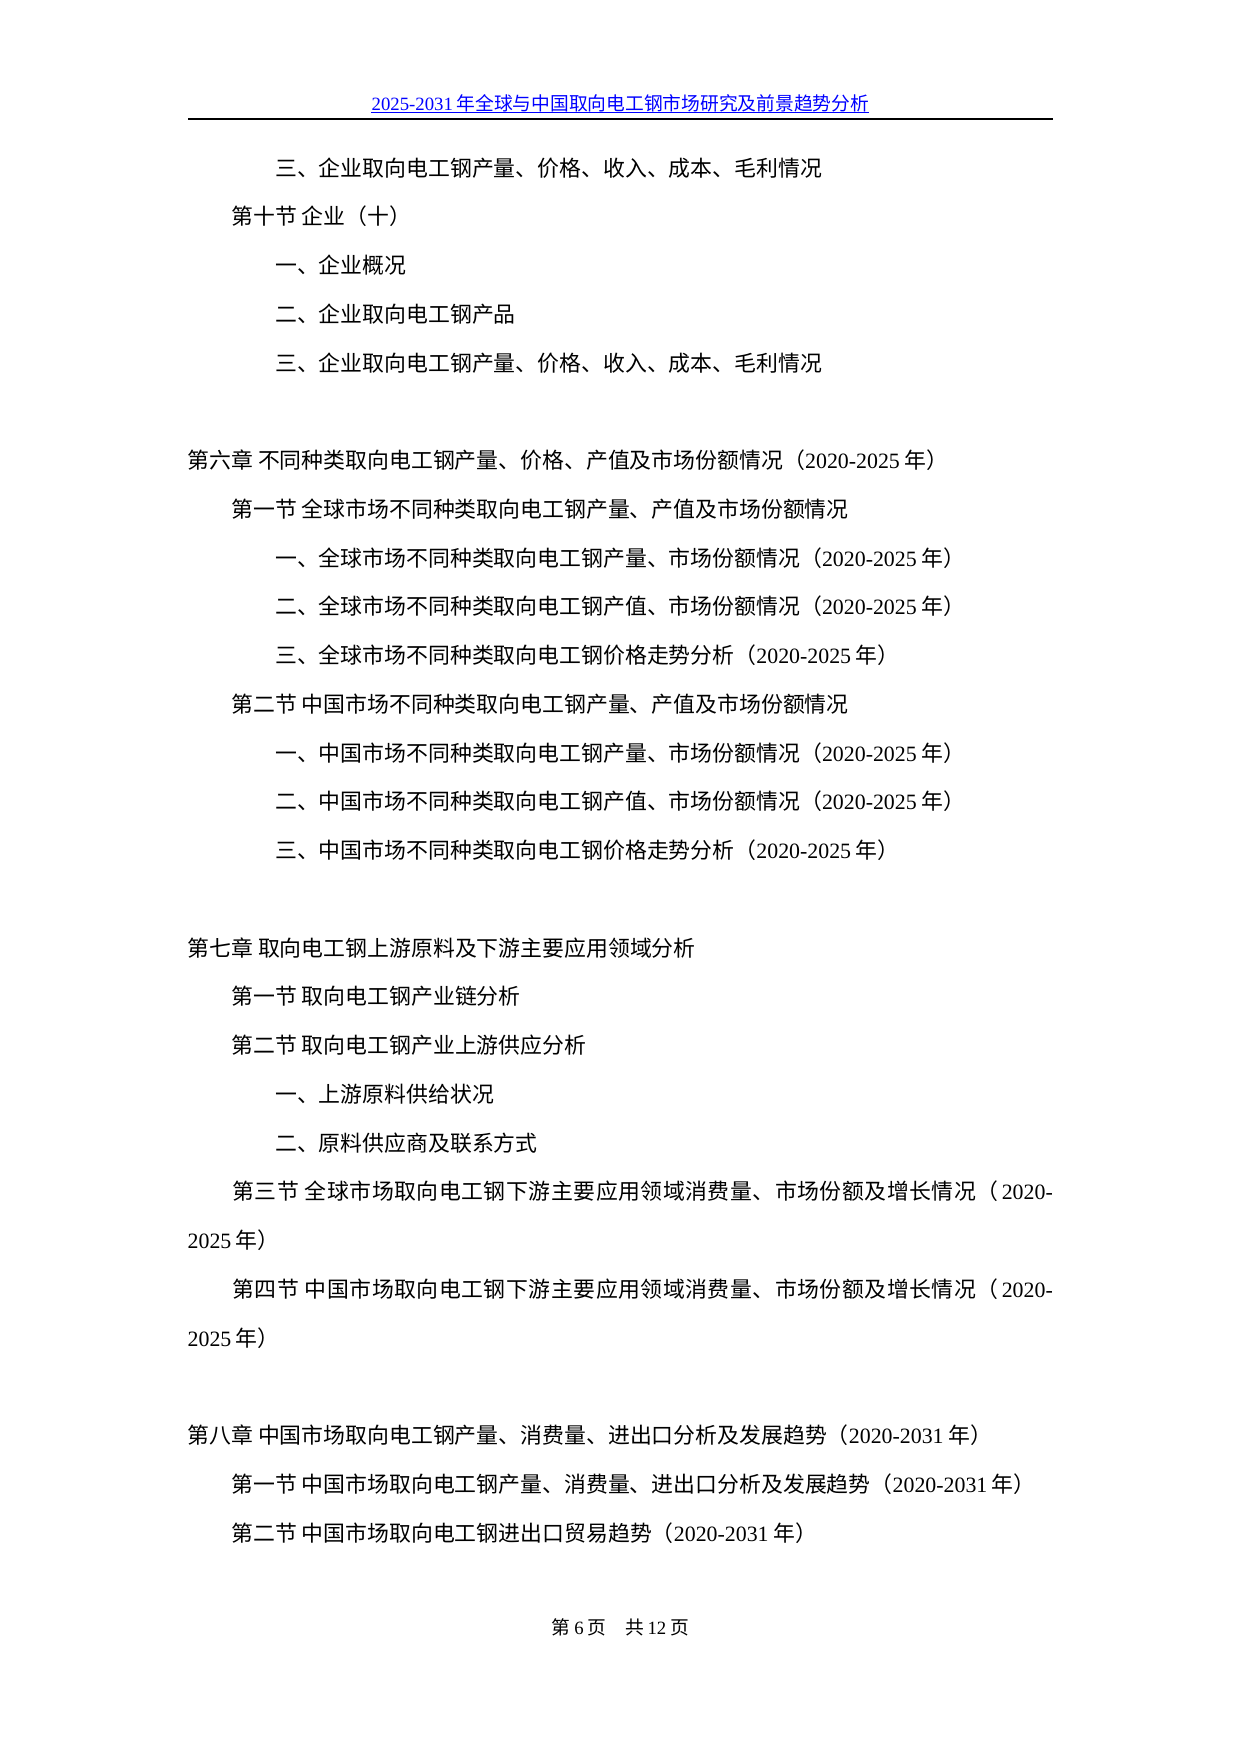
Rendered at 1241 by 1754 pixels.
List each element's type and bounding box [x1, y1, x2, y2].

text [187, 150, 1053, 1548]
